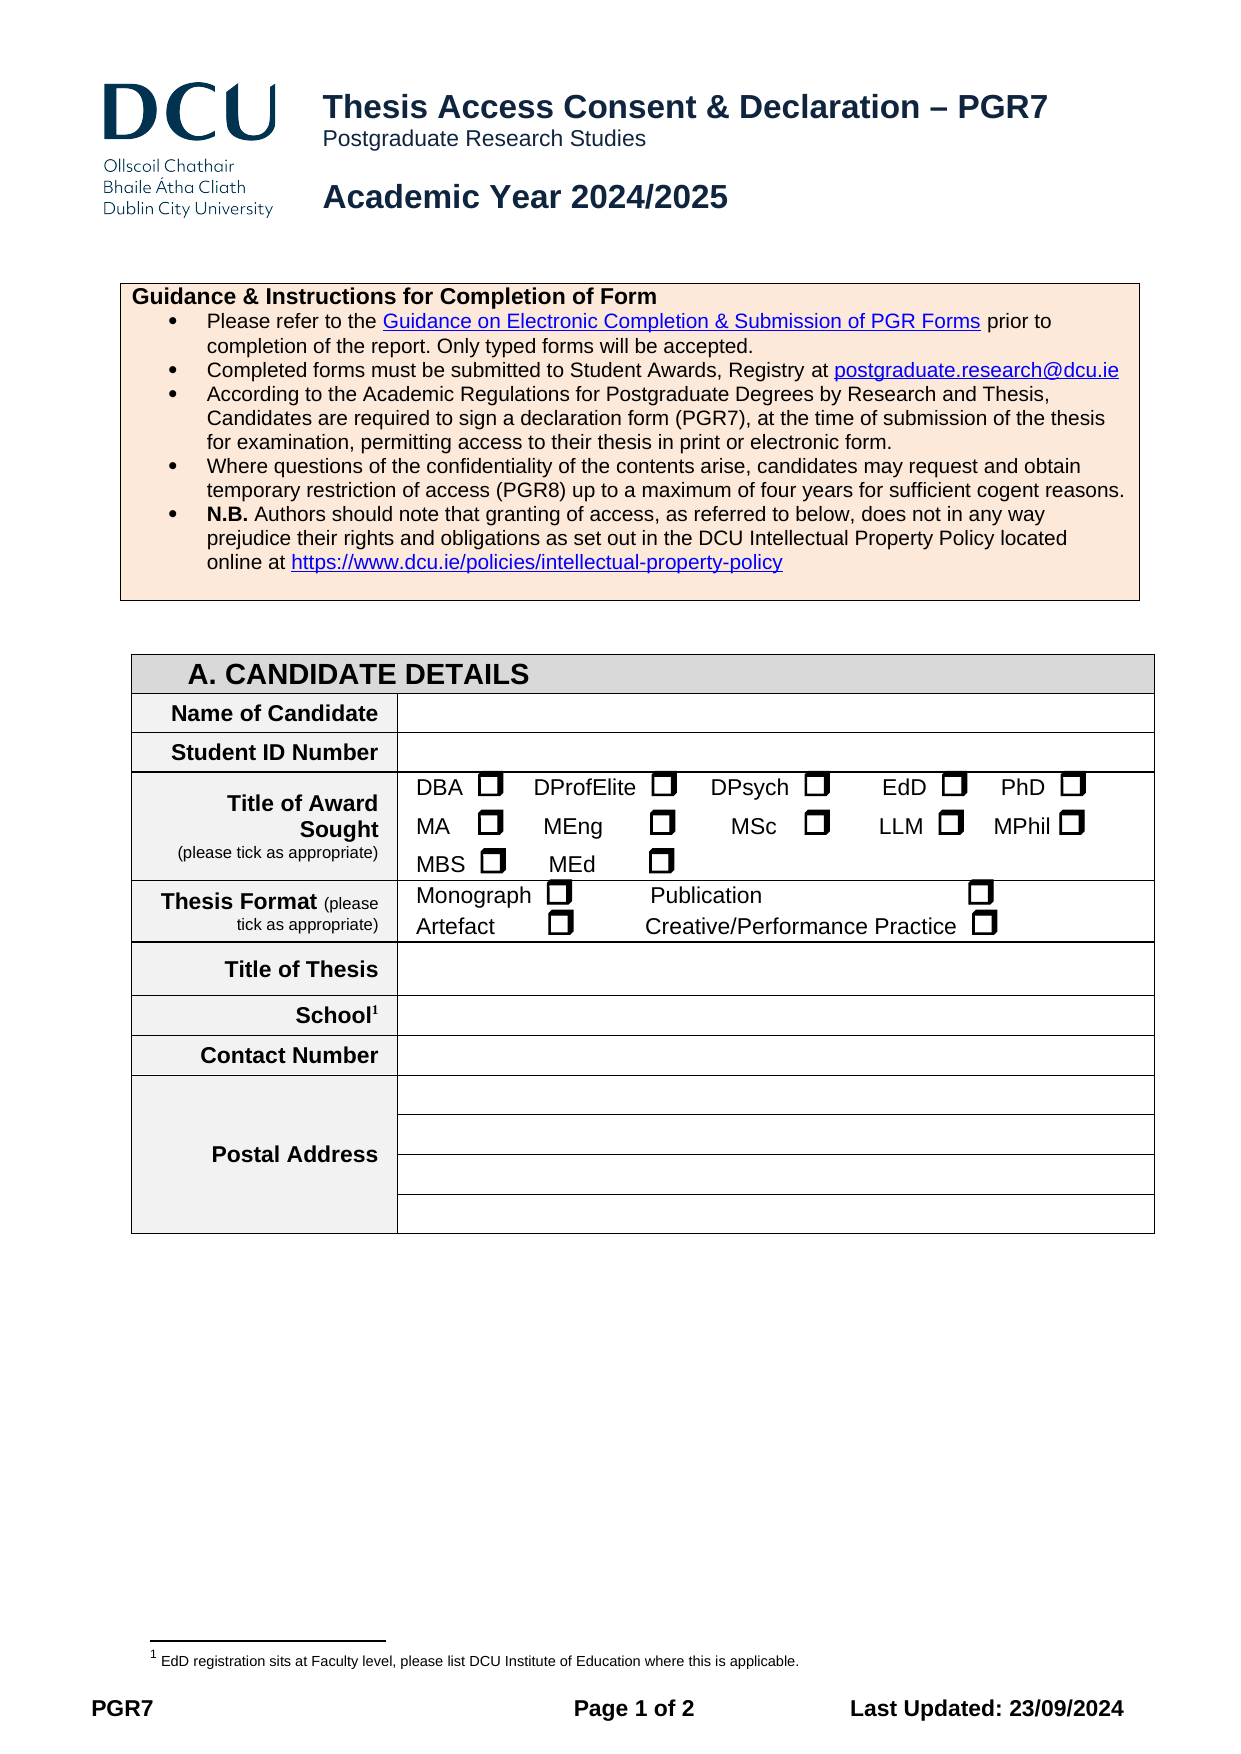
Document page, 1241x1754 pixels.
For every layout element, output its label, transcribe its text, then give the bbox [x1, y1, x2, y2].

table_cell Monograph Publication Artefact Creative/Performance Practice [398, 881, 1154, 941]
table_cell Student ID Number [132, 733, 397, 771]
table_cell Title of Award Sought (please tick as appropriate) [132, 773, 397, 880]
table_cell [398, 733, 1154, 771]
table_cell Contact Number [132, 1036, 397, 1074]
table_cell Name of Candidate [132, 694, 397, 732]
table_cell [398, 996, 1154, 1035]
table_cell [398, 1155, 1154, 1194]
table_header CANDIDATE DETAILS [132, 655, 1154, 693]
table_cell [398, 1076, 1154, 1114]
table_cell [398, 694, 1154, 732]
table_cell [398, 1195, 1154, 1233]
table_cell Postal Address [132, 1076, 397, 1233]
table_cell School [132, 996, 397, 1035]
table_cell [398, 1036, 1154, 1074]
table_cell Title of Thesis [132, 943, 397, 995]
picture [104, 82, 276, 218]
table_cell [398, 943, 1154, 995]
table_header Guidance & Instructions for Completion of Form Please refer to the Guidance on Electronic Completion & Submission of PGR Forms prior to completion of the report. Only typed forms will be accepted. Completed forms must be submitted to Student Awards, Registry at postgraduate.research@dcu.ie According to the Academic Regulations for Postgraduate Degrees by Research and Thesis, Candidates are required to sign a declaration form (PGR7), at the time of submission of the thesis for examination, permitting access to their thesis in print or electronic form. Where questions of the confidentiality of the contents arise, candidates may request and obtain temporary restriction of access (PGR8) up to a maximum of four years for sufficient cogent reasons. N.B. Authors should note that granting of access, as referred to below, does not in any way prejudice their rights and obligations as set out in the DCU Intellectual Property Policy located online at https://www.dcu.ie/policies/intellectual-property-policy [121, 284, 1139, 600]
table_cell [398, 1115, 1154, 1154]
table_cell DBA DProfElite DPsych EdD PhD MA MEng MSc LLM MPhil MBS MEd [398, 773, 1154, 880]
table_cell Thesis Format (please tick as appropriate) [132, 881, 397, 941]
